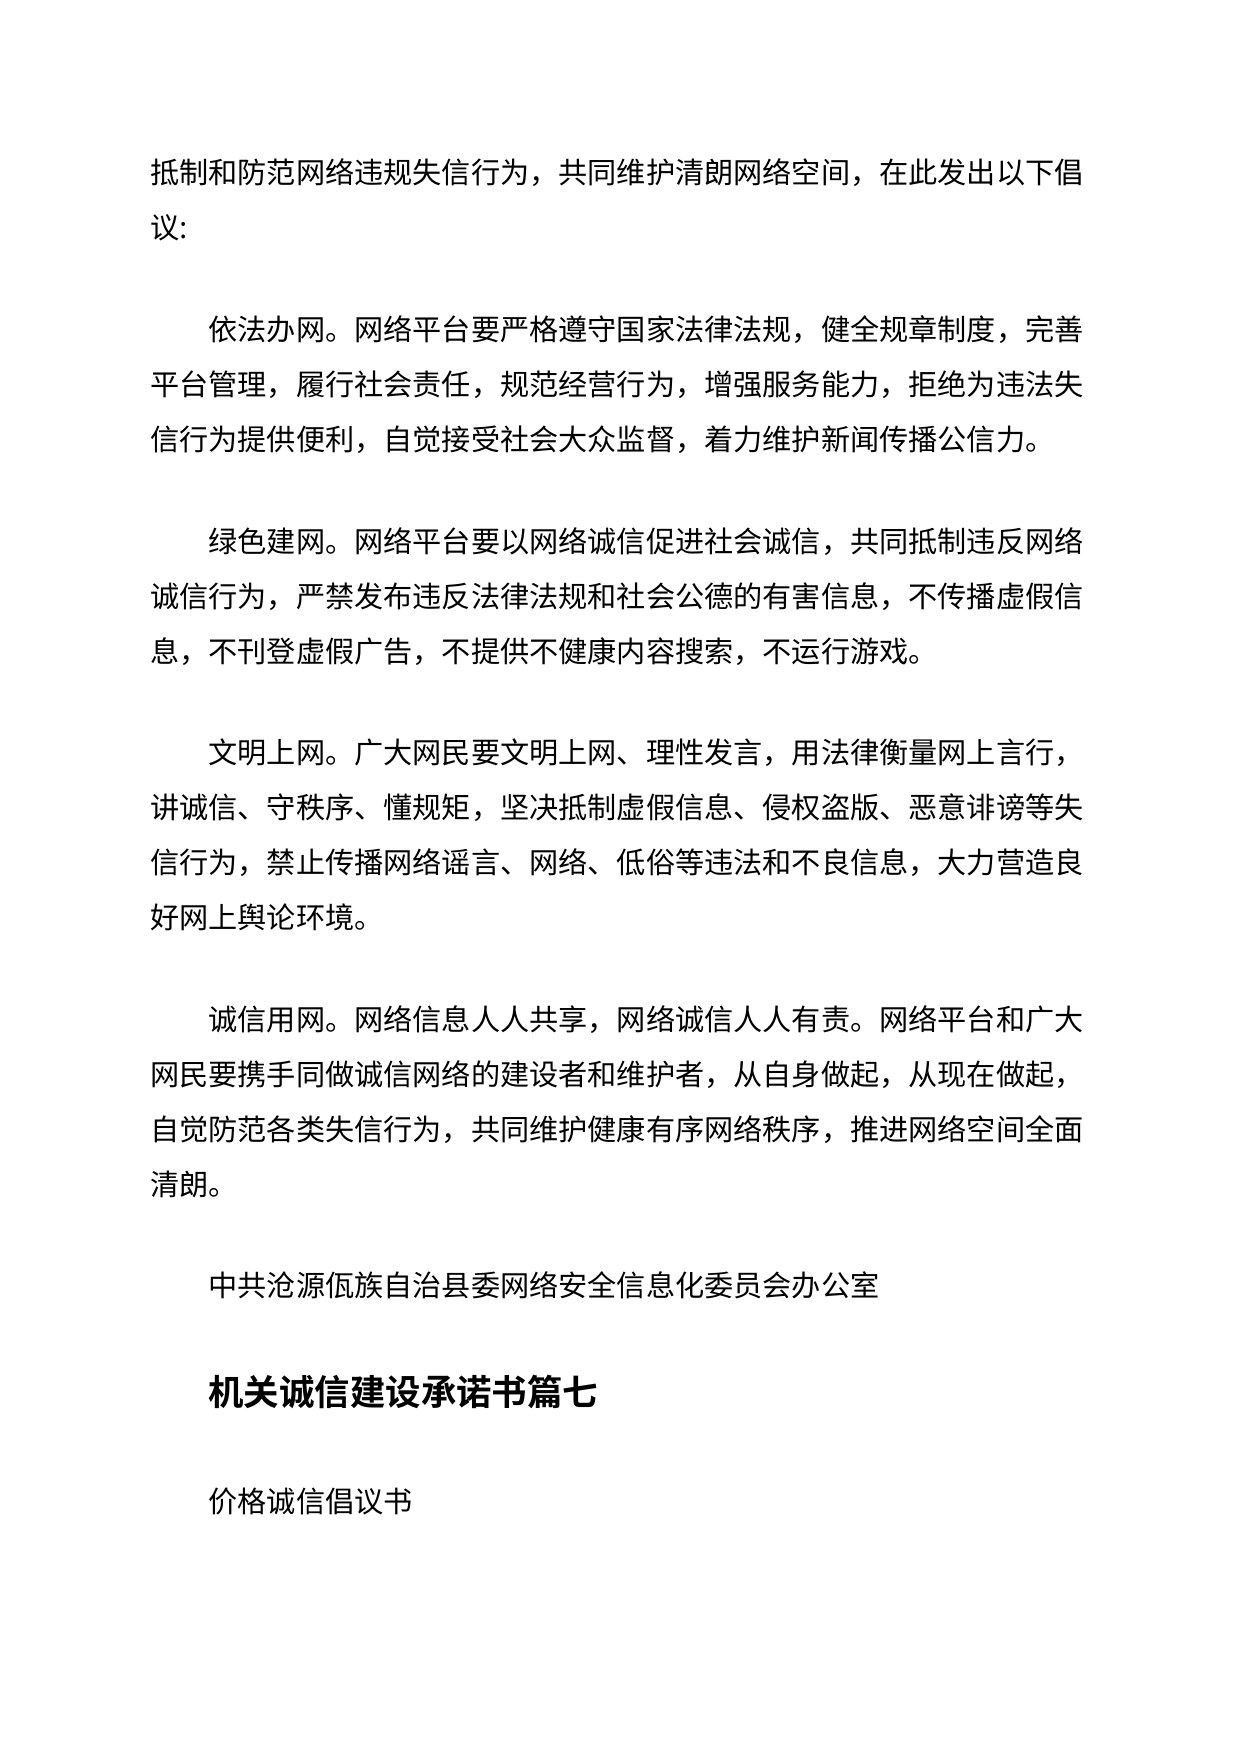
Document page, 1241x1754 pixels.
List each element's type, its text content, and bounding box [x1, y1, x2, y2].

text 价格诚信倡议书 [150, 1478, 1090, 1520]
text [150, 150, 1090, 247]
text 绿色建网。网络平台要以网络诚信促进社会诚信，共同抵制违反网络诚信行为，严禁发布违反法律法规和社会公德的有害信息，不传播虚假信息，不刊登虚假广告，不提供不健康内容搜索，不运行游戏。 [150, 518, 1090, 671]
text 机关诚信建设承诺书篇七 [150, 1365, 1090, 1416]
text 诚信用网。网络信息人人共享，网络诚信人人有责。网络平台和广大网民要携手同做诚信网络的建设者和维护者，从自身做起，从现在做起，自觉防范各类失信行为，共同维护健康有序网络秩序，推进网络空间全面清朗。 [150, 996, 1090, 1203]
text 文明上网。广大网民要文明上网、理性发言，用法律衡量网上言行，讲诚信、守秩序、懂规矩，坚决抵制虚假信息、侵权盗版、恶意诽谤等失信行为，禁止传播网络谣言、网络、低俗等违法和不良信息，大力营造良好网上舆论环境。 [150, 730, 1090, 937]
text 中共沧源佤族自治县委网络安全信息化委员会办公室 [150, 1263, 1090, 1305]
text 依法办网。网络平台要严格遵守国家法律法规，健全规章制度，完善平台管理，履行社会责任，规范经营行为，增强服务能力，拒绝为违法失信行为提供便利，自觉接受社会大众监督，着力维护新闻传播公信力。 [150, 307, 1090, 459]
